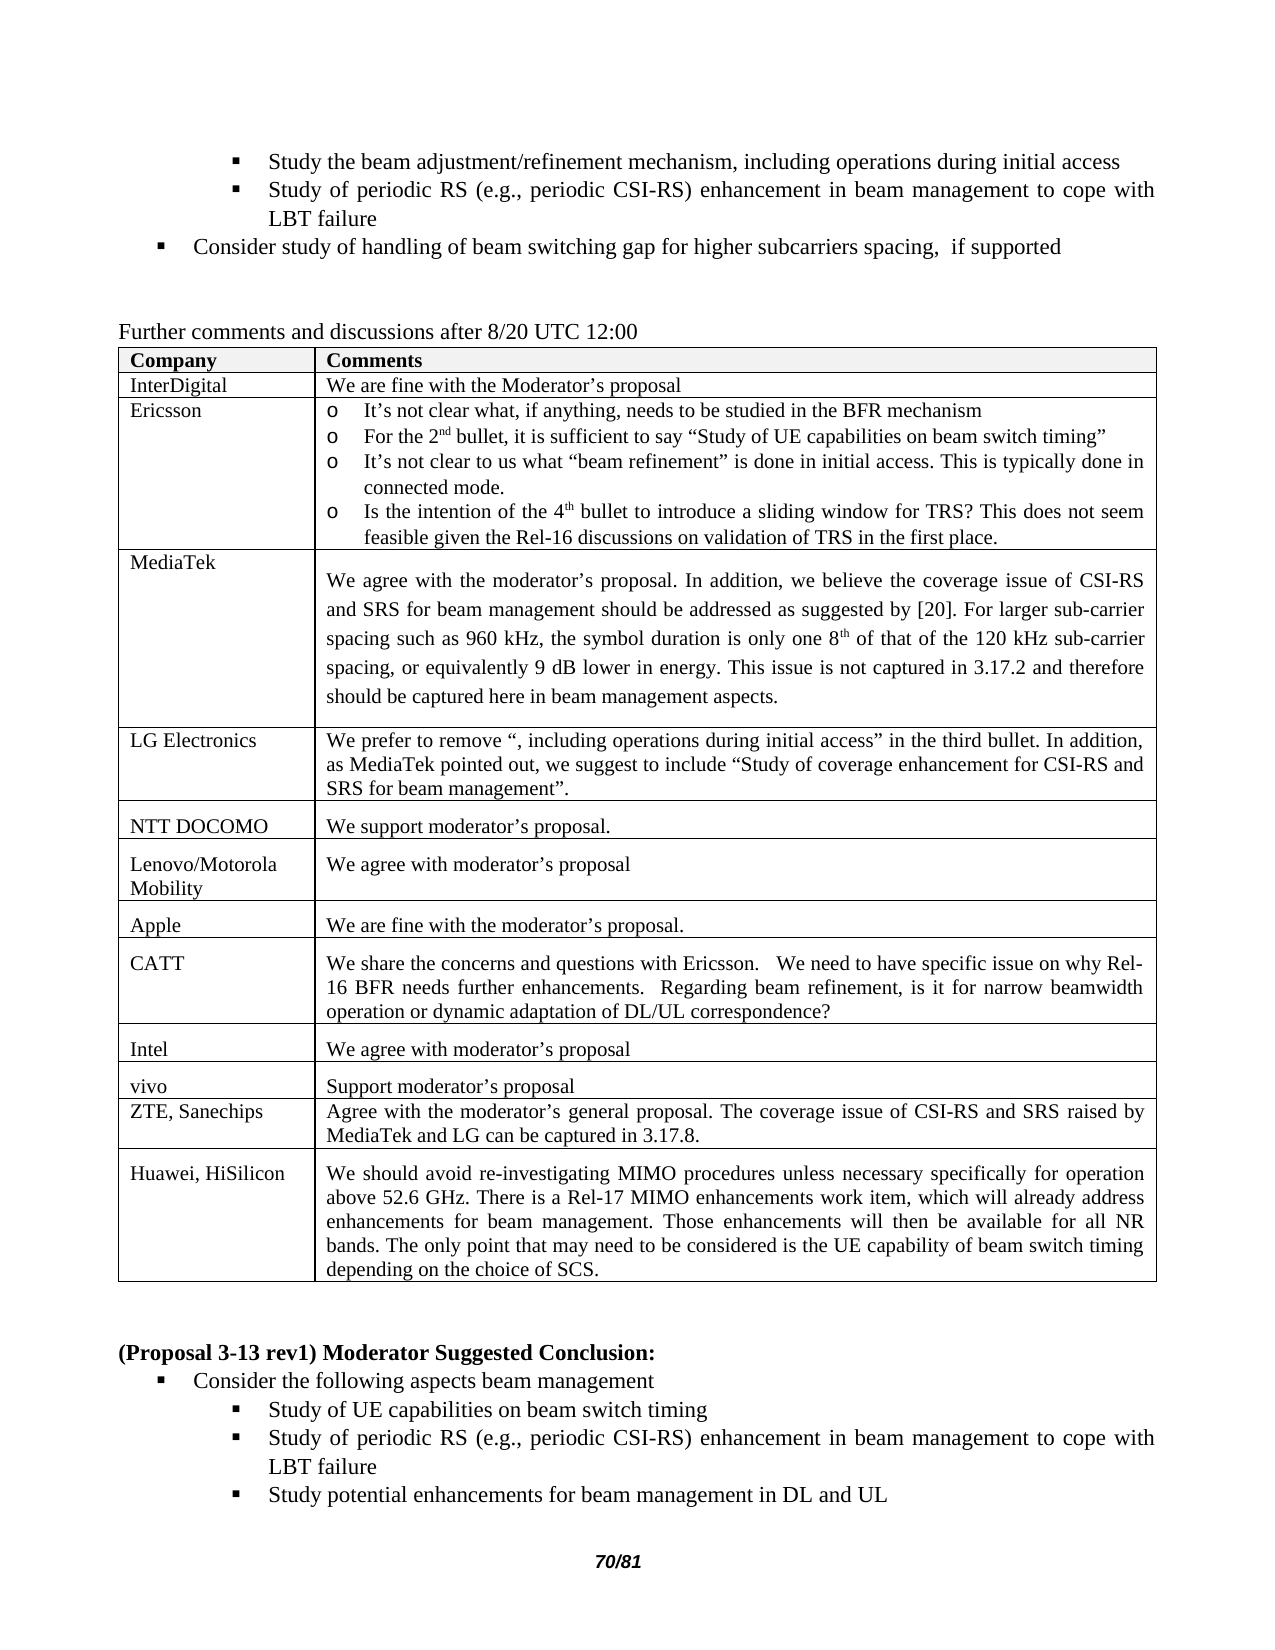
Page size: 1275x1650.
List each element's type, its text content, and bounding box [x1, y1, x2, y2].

table_cell LG Electronics [119, 728, 314, 800]
table_cell ZTE, Sanechips [119, 1099, 314, 1147]
table_cell We agree with moderator’s proposal [316, 839, 1156, 900]
table_cell Support moderator’s proposal [316, 1062, 1156, 1098]
table_cell Ericsson [119, 398, 314, 549]
text (Proposal 3-13 rev1) Moderator Suggested Conclusion: [118, 1339, 1157, 1366]
table_cell Agree with the moderator’s general proposal. The coverage issue of CSI-RS and SRS raised by MediaTek and LG can be captured in 3.17.8. [316, 1099, 1156, 1147]
table_cell Lenovo/Motorola Mobility [119, 839, 314, 900]
table_cell We are fine with the moderator’s proposal. [316, 901, 1156, 937]
table_cell NTT DOCOMO [119, 801, 314, 838]
table_cell We should avoid re-investigating MIMO procedures unless necessary specifically for operation above 52.6 GHz. There is a Rel-17 MIMO enhancements work item, which will already address enhancements for beam management. Those enhancements will then be available for all NR bands. The only point that may need to be considered is the UE capability of beam switch timing depending on the choice of SCS. [316, 1149, 1156, 1281]
table_cell We are fine with the Moderator’s proposal [316, 373, 1156, 397]
list Study of UE capabilities on beam switch timing [231, 1396, 1157, 1422]
text Further comments and discussions after 8/20 UTC 12:00 [118, 318, 1157, 345]
table_cell We prefer to remove “, including operations during initial access” in the third bullet. In addition, as MediaTek pointed out, we suggest to include “Study of coverage enhancement for CSI-RS and SRS for beam management”. [316, 728, 1156, 800]
table_cell InterDigital [119, 373, 314, 397]
list Study of periodic RS (e.g., periodic CSI-RS) enhancement in beam management to cope with LBT failure [231, 1424, 1157, 1479]
table_header Company [119, 348, 314, 372]
table_cell We agree with moderator’s proposal [316, 1024, 1156, 1061]
table_cell We agree with the moderator’s proposal. In addition, we believe the coverage issue of CSI-RS and SRS for beam management should be addressed as suggested by [20]. For larger sub-carrier spacing such as 960 kHz, the symbol duration is only one 8th of that of the 120 kHz sub-carrier spacing, or equivalently 9 dB lower in energy. This issue is not captured in 3.17.2 and therefore should be captured here in beam management aspects. [316, 550, 1156, 727]
table_cell vivo [119, 1062, 314, 1098]
table_cell Intel [119, 1024, 314, 1061]
table_cell Apple [119, 901, 314, 937]
table_cell It’s not clear what, if anything, needs to be studied in the BFR mechanism For the 2nd bullet, it is sufficient to say “Study of UE capabilities on beam switch timing” It’s not clear to us what “beam refinement” is done in initial access. This is typically done in connected mode. Is the intention of the 4th bullet to introduce a sliding window for TRS? This does not seem feasible given the Rel-16 discussions on validation of TRS in the first place. [316, 398, 1156, 549]
list Consider study of handling of beam switching gap for higher subcarriers spacing, if supported [156, 233, 1157, 259]
table_cell CATT [119, 938, 314, 1023]
list Study potential enhancements for beam management in DL and UL [231, 1481, 1157, 1508]
table_cell We support moderator’s proposal. [316, 801, 1156, 838]
table_header Comments [316, 348, 1156, 372]
list Study of periodic RS (e.g., periodic CSI-RS) enhancement in beam management to cope with LBT failure [231, 176, 1157, 231]
table_cell We share the concerns and questions with Ericsson. We need to have specific issue on why Rel-16 BFR needs further enhancements. Regarding beam refinement, is it for narrow beamwidth operation or dynamic adaptation of DL/UL correspondence? [316, 938, 1156, 1023]
list Study the beam adjustment/refinement mechanism, including operations during initial access [231, 148, 1157, 174]
list Consider the following aspects beam management [156, 1368, 1157, 1394]
table_cell MediaTek [119, 550, 314, 727]
table_cell Huawei, HiSilicon [119, 1149, 314, 1281]
